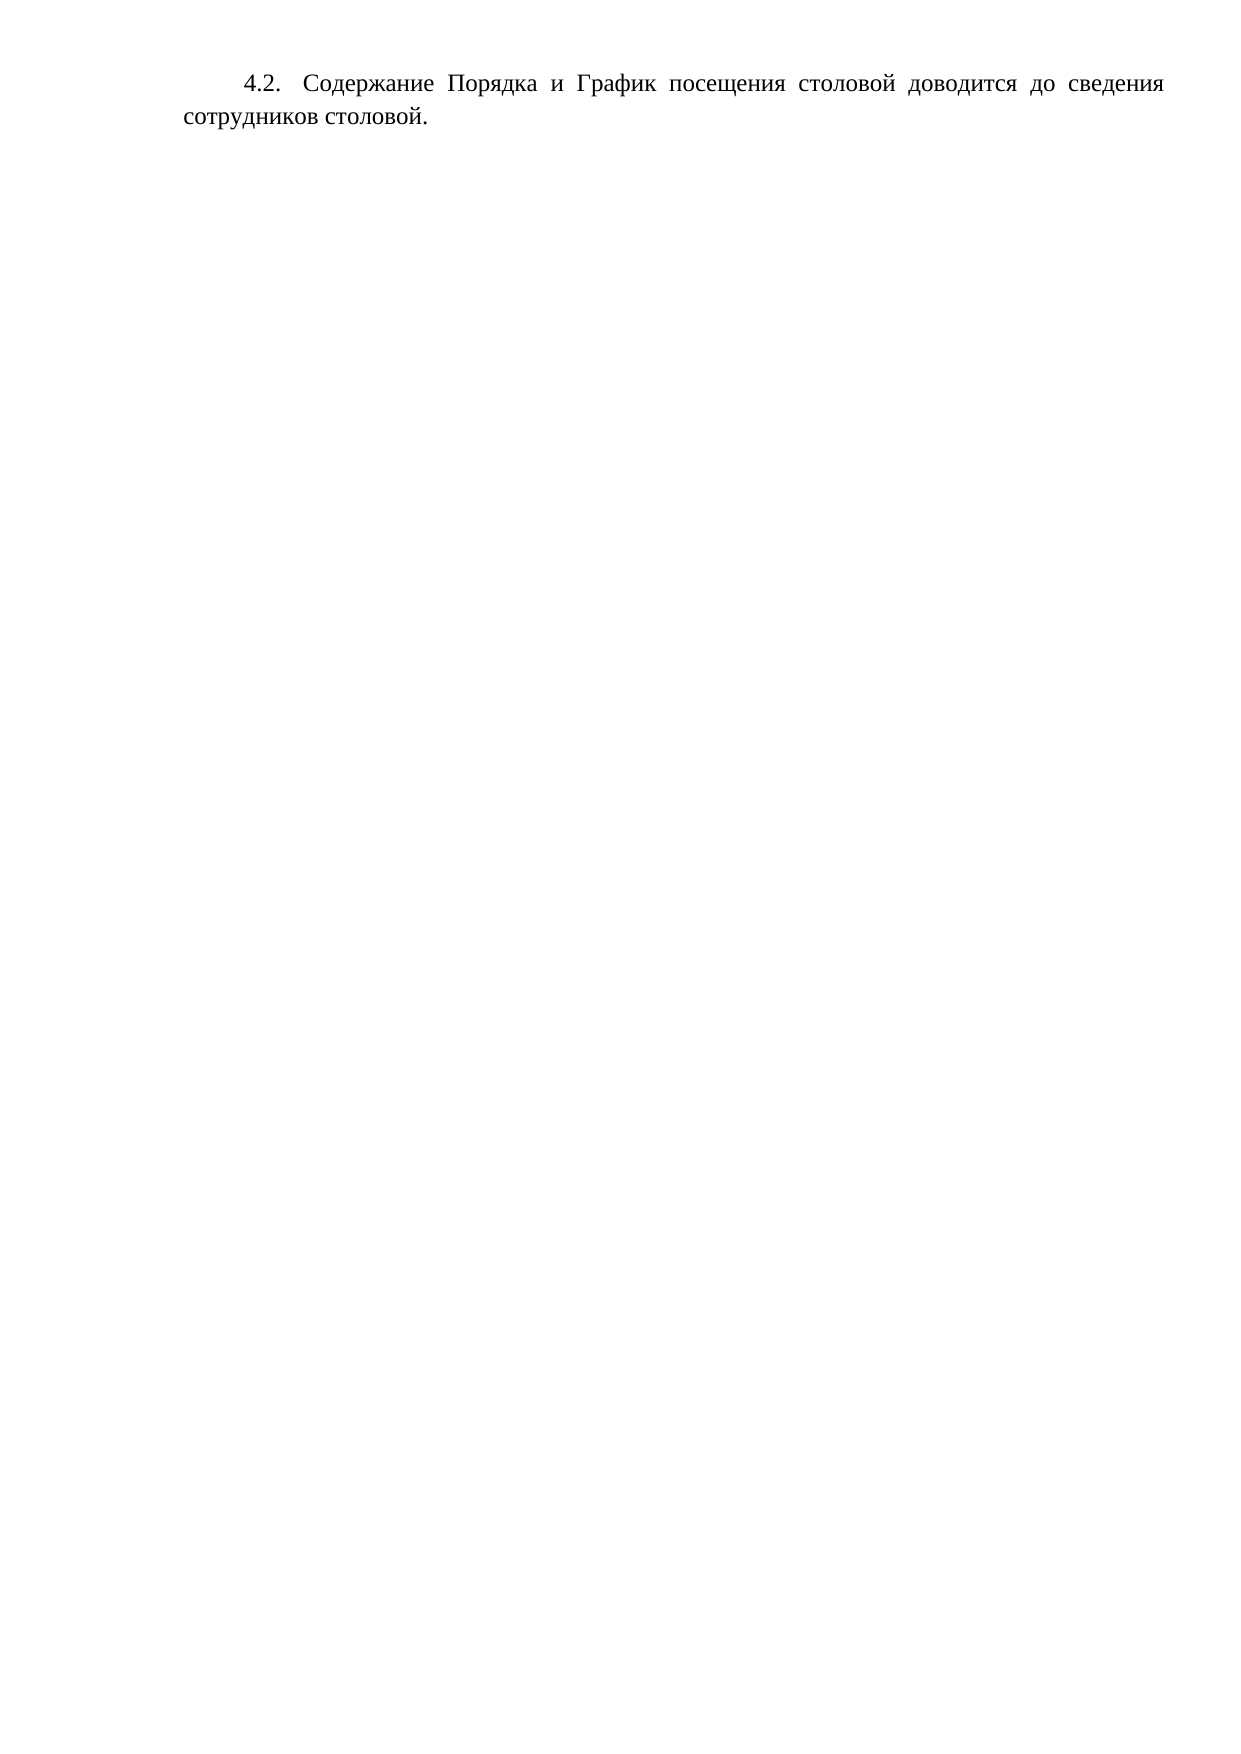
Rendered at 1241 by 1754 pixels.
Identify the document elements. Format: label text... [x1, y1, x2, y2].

list Содержание Порядка и График посещения столовой доводится до сведения сотрудников столовой. [183, 65, 1166, 131]
